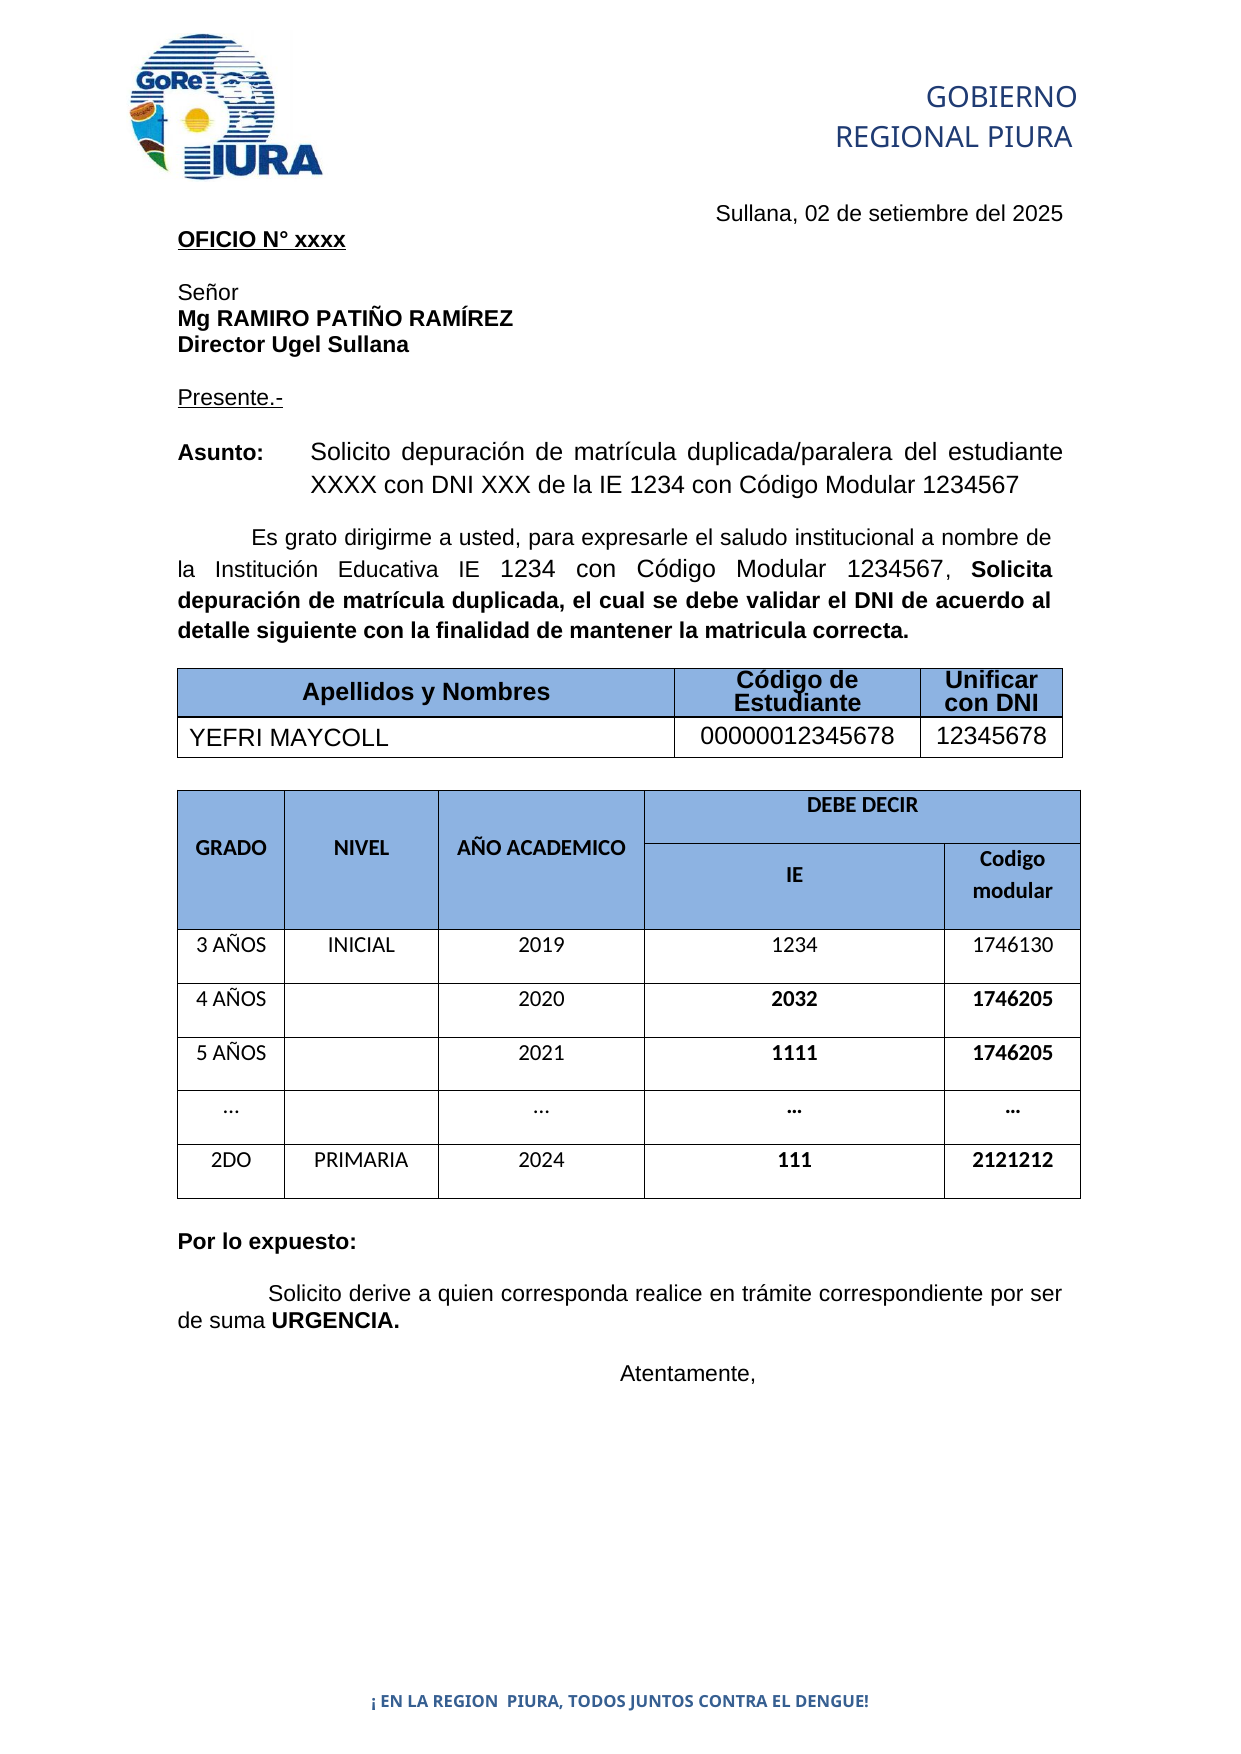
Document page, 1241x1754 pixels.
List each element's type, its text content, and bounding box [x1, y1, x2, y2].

table_cell 1746130 [945, 930, 1080, 983]
table_cell IE [645, 844, 944, 929]
table_cell … [439, 1091, 644, 1144]
table_cell 2121212 [945, 1145, 1080, 1198]
table_cell … [178, 1091, 284, 1144]
table_cell 4 AÑOS [178, 984, 284, 1037]
table_header DEBE DECIR [645, 791, 1080, 843]
text OFICIO N° xxxx [177, 226, 1063, 252]
table_cell INICIAL [285, 930, 438, 983]
text Señor [177, 279, 1063, 305]
table_header Unificar con DNI [921, 669, 1062, 716]
table_cell 1746205 [945, 984, 1080, 1037]
table_cell Codigo modular [945, 844, 1080, 929]
text Mg RAMIRO PATIÑO RAMÍREZ [177, 305, 1063, 331]
text Por lo expuesto: [177, 1228, 1063, 1254]
table_cell 00000012345678 [675, 718, 920, 757]
text Sullana, 02 de setiembre del 2025 [177, 199, 1063, 226]
table_cell 1234 [645, 930, 944, 983]
text Es grato dirigirme a usted, para expresarle el saludo institucional a nombre de la Institución Educativa IE 1234 con Código Modular 1234567, Solicita depuración de matrícula duplicada, el cual se debe validar el DNI de acuerdo al detalle siguiente con la finalidad de mantener la matricula correcta. [177, 524, 1052, 643]
table_cell [285, 984, 438, 1037]
table_cell 5 AÑOS [178, 1038, 284, 1090]
table_cell 2024 [439, 1145, 644, 1198]
picture [126, 30, 329, 182]
table_cell [285, 1038, 438, 1090]
table_cell [285, 1091, 438, 1144]
table_cell 1111 [645, 1038, 944, 1090]
table_header Apellidos y Nombres [178, 669, 674, 716]
table_cell 2021 [439, 1038, 644, 1090]
table_cell 1746205 [945, 1038, 1080, 1090]
table_cell 2DO [178, 1145, 284, 1198]
text Asunto: Solicito depuración de matrícula duplicada/paralera del estudiante XXXX con DNI XXX de la IE 1234 con Código Modular 1234567 [177, 437, 1063, 498]
table_cell 2032 [645, 984, 944, 1037]
text Solicito derive a quien corresponda realice en trámite correspondiente por ser de suma URGENCIA. [177, 1280, 1063, 1333]
text Atentamente, [546, 1359, 1063, 1386]
table_cell … [945, 1091, 1080, 1144]
table_cell 2019 [439, 930, 644, 983]
text Director Ugel Sullana [177, 331, 1063, 358]
table_header AÑO ACADEMICO [439, 791, 644, 929]
table_header NIVEL [285, 791, 438, 929]
table_header Código de Estudiante [675, 669, 920, 716]
table_header GRADO [178, 791, 284, 929]
table_cell … [645, 1091, 944, 1144]
text Presente.- [177, 384, 1063, 410]
table_cell 12345678 [921, 718, 1062, 757]
table_cell 3 AÑOS [178, 930, 284, 983]
table_cell PRIMARIA [285, 1145, 438, 1198]
table_cell 2020 [439, 984, 644, 1037]
table_cell 111 [645, 1145, 944, 1198]
table_cell YEFRI MAYCOLL [178, 718, 674, 757]
